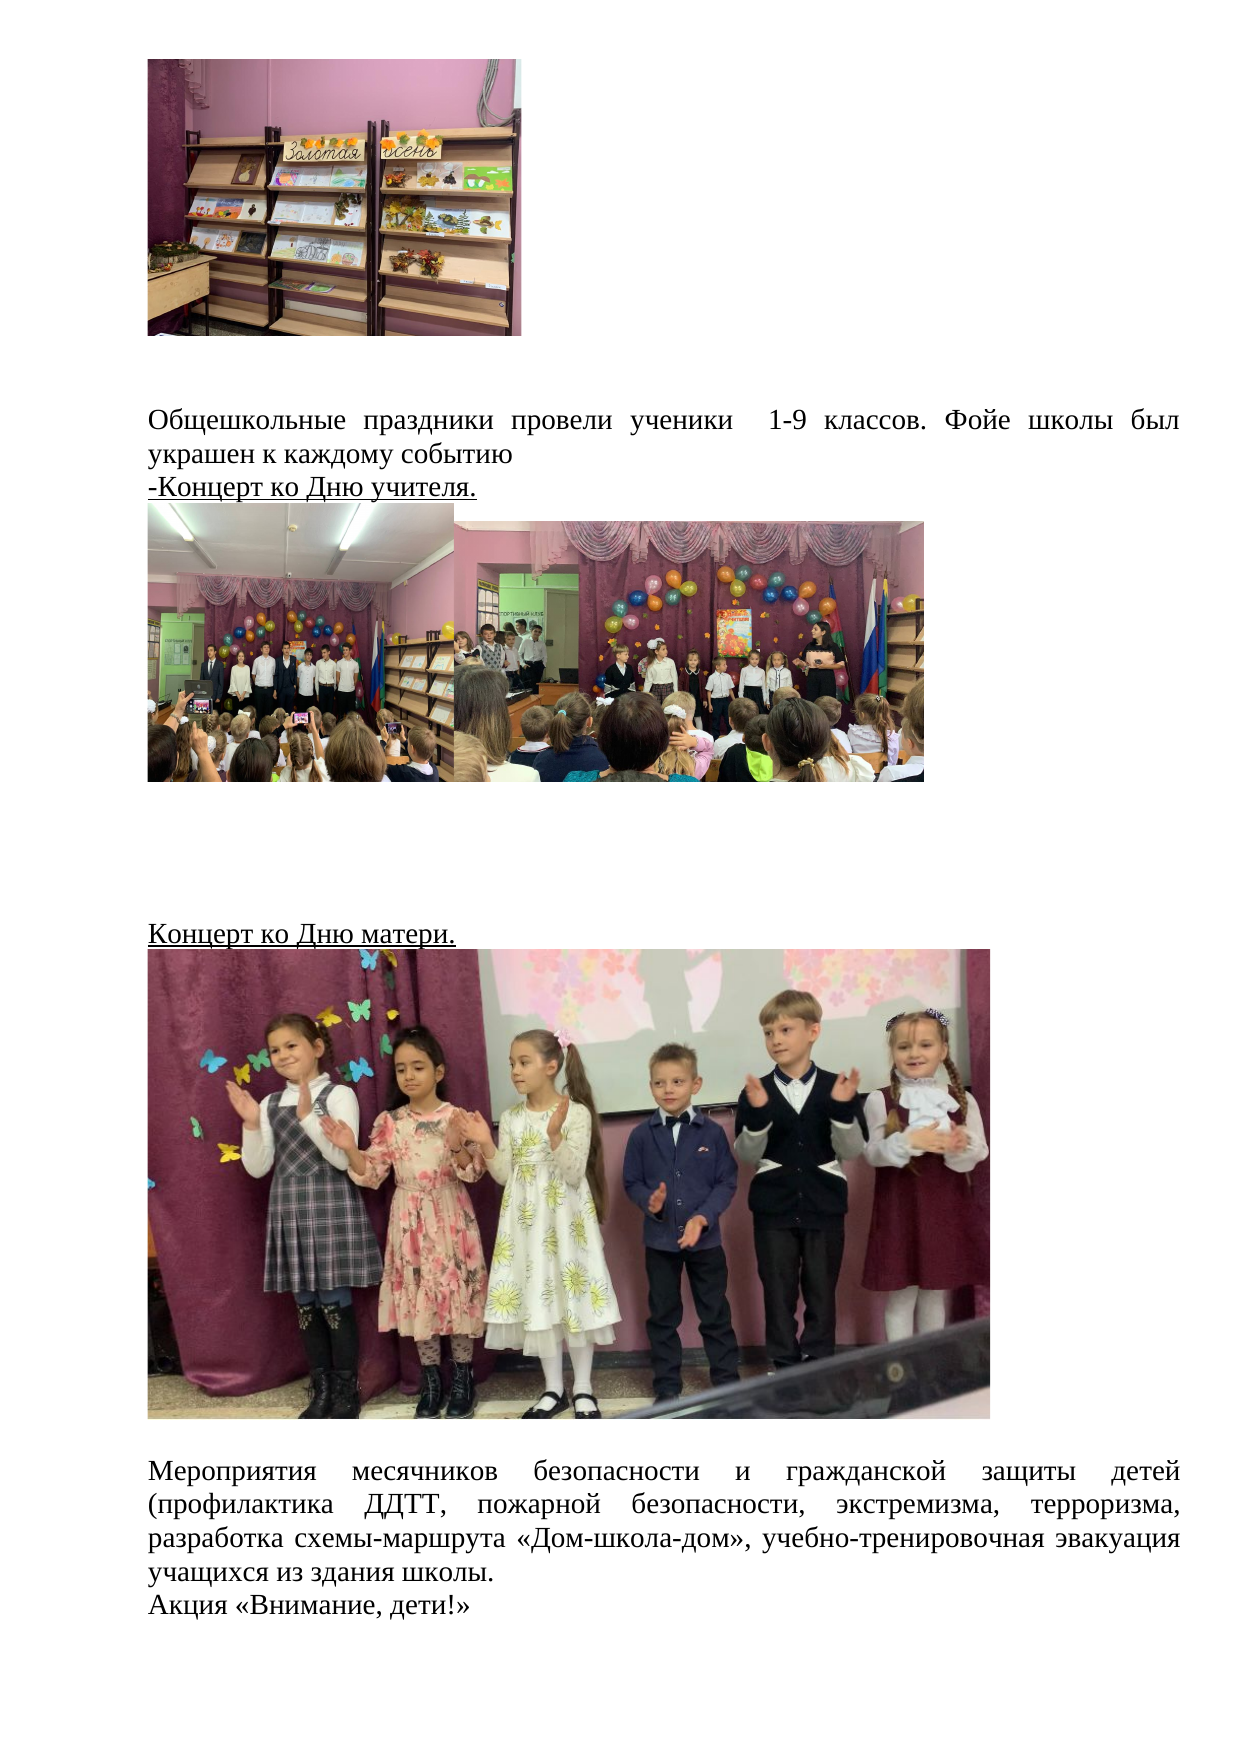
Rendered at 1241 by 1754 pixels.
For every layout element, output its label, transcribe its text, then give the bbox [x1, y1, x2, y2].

picture [147, 503, 924, 782]
text Концерт ко Дню матери. [148, 916, 1181, 949]
picture [147, 949, 991, 1420]
text Общешкольные праздники провели ученики 1-9 классов. Фойе школы был украшен к каждому событию [148, 402, 1181, 469]
picture [147, 59, 522, 336]
text Мероприятия месячников безопасности и гражданской защиты детей (профилактика ДДТТ, пожарной безопасности, экстремизма, терроризма, разработка схемы-маршрута «Дом-школа-дом», учебно-тренировочная эвакуация учащихся из здания школы. [148, 1453, 1181, 1587]
text -Концерт ко Дню учителя. [148, 469, 1181, 503]
text Акция «Внимание, дети!» [148, 1587, 1181, 1621]
